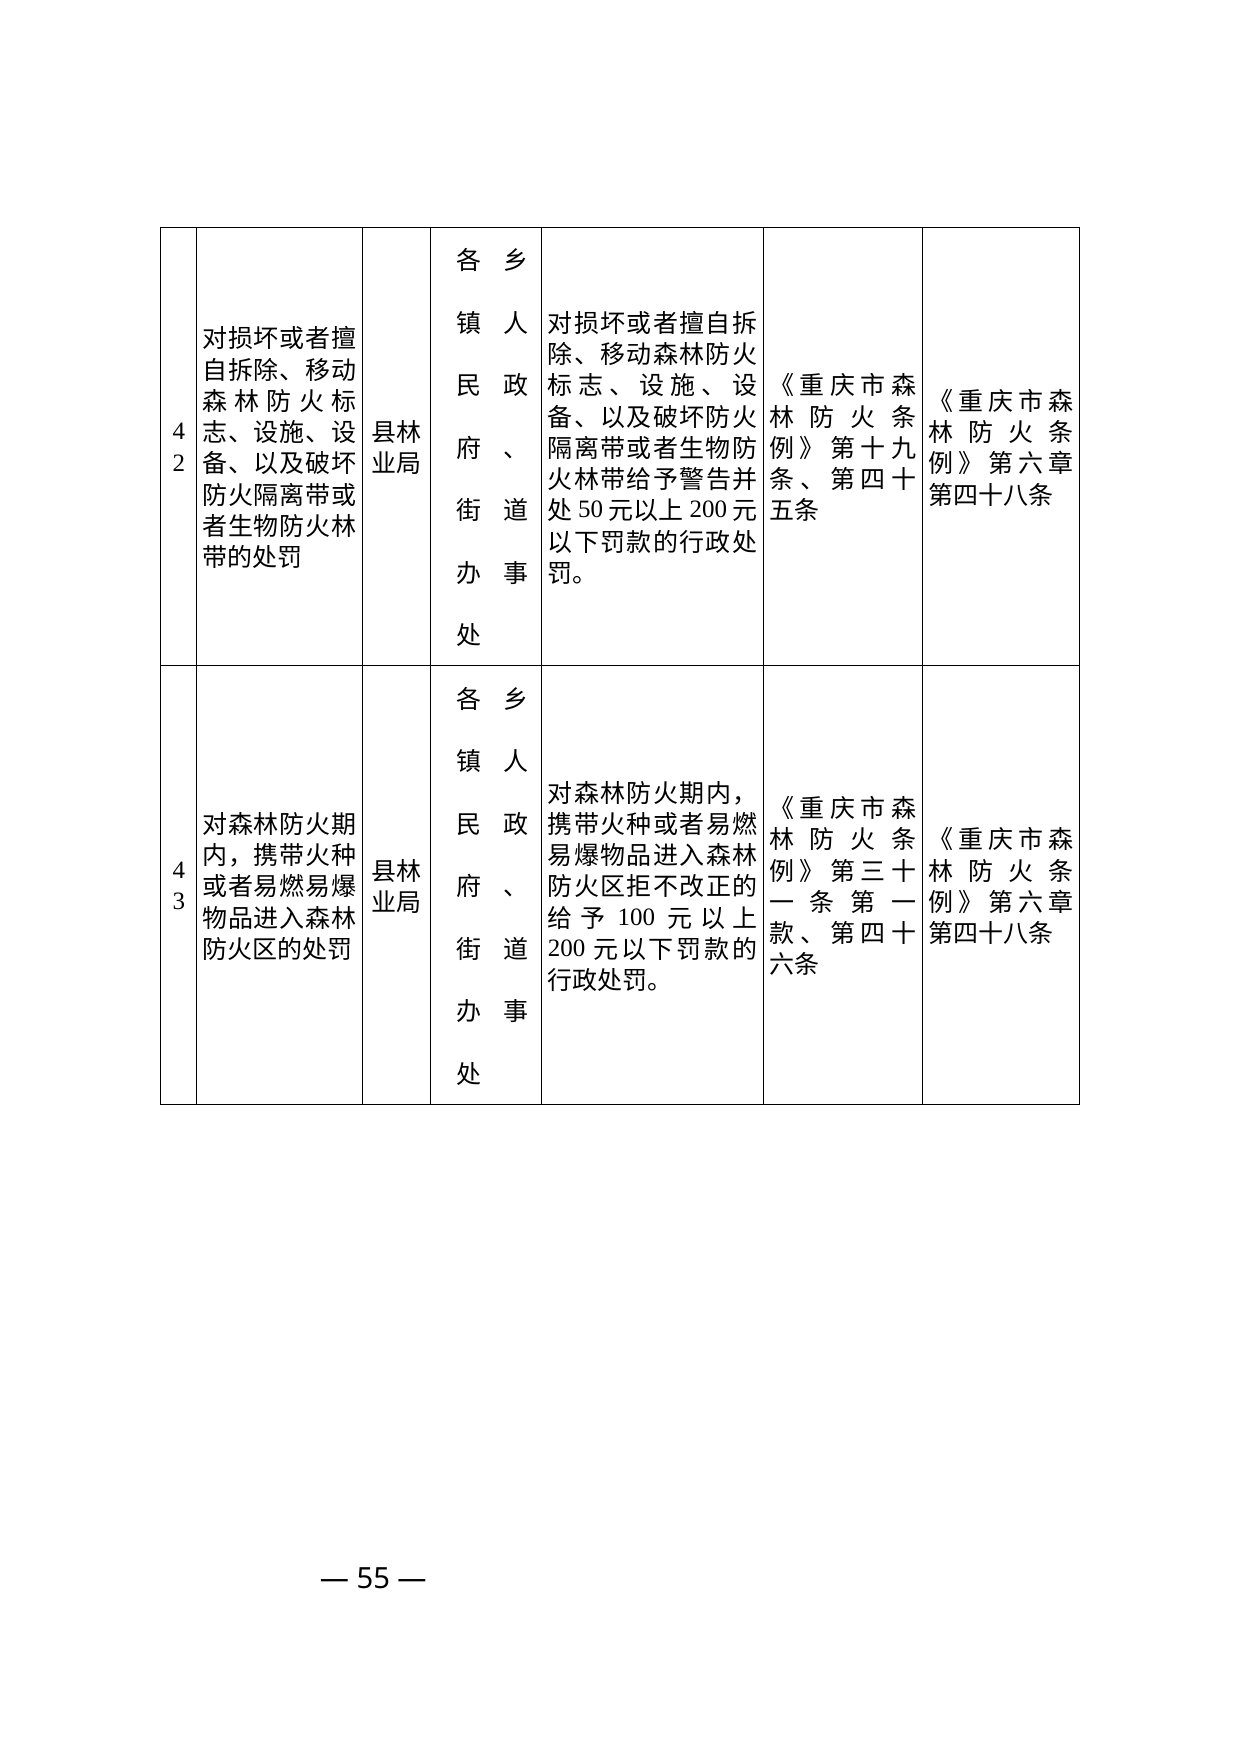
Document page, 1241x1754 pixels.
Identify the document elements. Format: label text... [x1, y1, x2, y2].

table_cell 《重庆市森林防火条例》第三十一条第一款、第四十六条 [764, 666, 922, 1104]
table_cell 对损坏或者擅自拆除、移动森林防火标志、设施、设备、以及破坏防火隔离带或者生物防火林带的处罚 [197, 228, 362, 665]
table_cell 各乡镇人民政府、街道办事处 [431, 666, 541, 1104]
table_cell 《重庆市森林防火条例》第六章第四十八条 [923, 228, 1079, 665]
table_cell 《重庆市森林防火条例》第六章第四十八条 [923, 666, 1079, 1104]
table_cell 对森林防火期内，携带火种或者易燃易爆物品进入森林防火区拒不改正的给予100元以上200元以下罚款的行政处罚。 [542, 666, 763, 1104]
table_cell 各乡镇人民政府、街道办事处 [431, 228, 541, 665]
table_cell 42 [161, 228, 196, 665]
table_cell 对损坏或者擅自拆除、移动森林防火标志、设施、设备、以及破坏防火隔离带或者生物防火林带给予警告并处50元以上200元以下罚款的行政处罚。 [542, 228, 763, 665]
table_cell 对森林防火期内，携带火种或者易燃易爆物品进入森林防火区的处罚 [197, 666, 362, 1104]
table_cell 县林业局 [363, 666, 430, 1104]
table_cell 县林业局 [363, 228, 430, 665]
table_cell 《重庆市森林防火条例》第十九条、第四十五条 [764, 228, 922, 665]
table_cell 43 [161, 666, 196, 1104]
